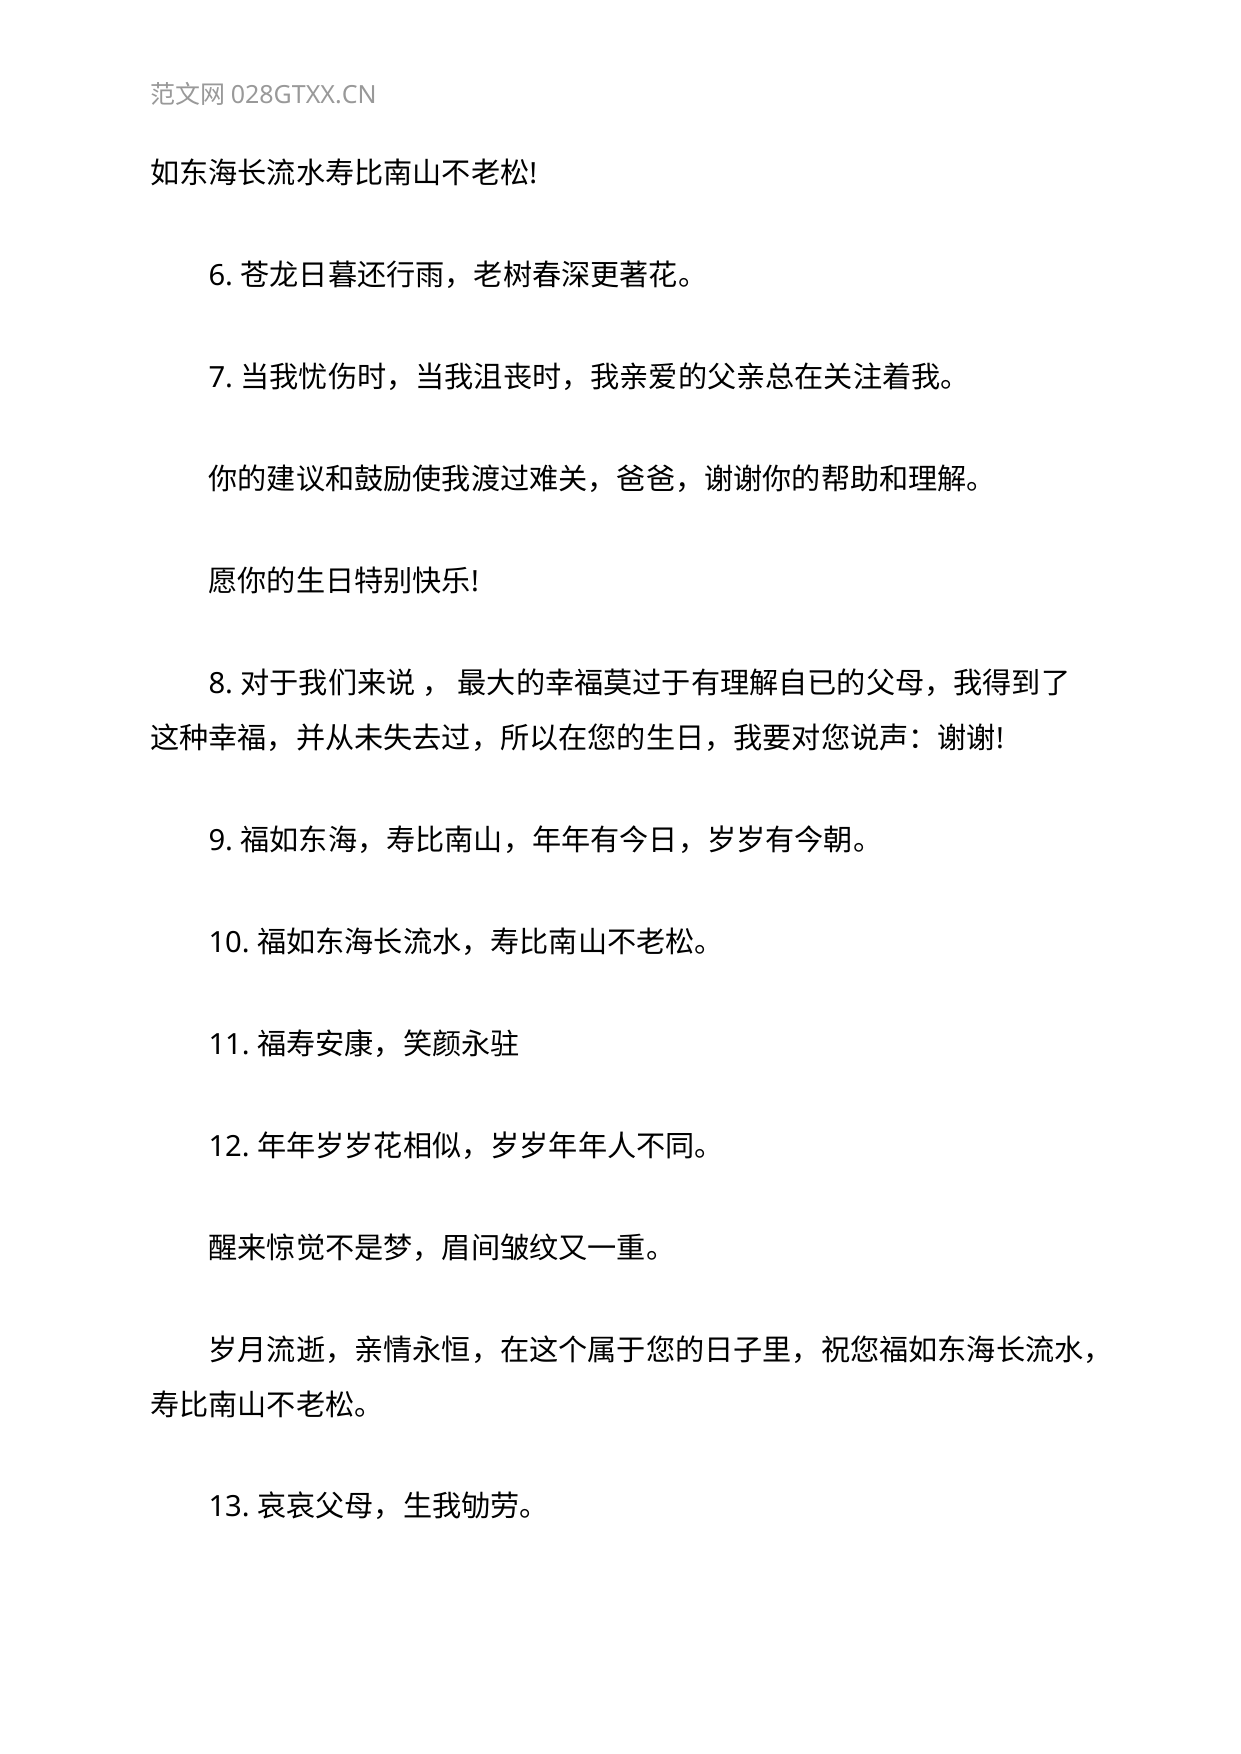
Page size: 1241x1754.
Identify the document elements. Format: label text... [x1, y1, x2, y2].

text 11. 福寿安康，笑颜永驻 [150, 1021, 1090, 1063]
text 你的建议和鼓励使我渡过难关，爸爸，谢谢你的帮助和理解。 [150, 456, 1090, 498]
text 6. 苍龙日暮还行雨，老树春深更著花。 [150, 252, 1090, 294]
text 醒来惊觉不是梦，眉间皱纹又一重。 [150, 1224, 1090, 1267]
text 8. 对于我们来说 ， 最大的幸福莫过于有理解自已的父母，我得到了这种幸福，并从未失去过，所以在您的生日，我要对您说声：谢谢! [150, 660, 1090, 757]
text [150, 150, 1090, 192]
text 12. 年年岁岁花相似，岁岁年年人不同。 [150, 1123, 1090, 1165]
text 岁月流逝，亲情永恒，在这个属于您的日子里，祝您福如东海长流水，寿比南山不老松。 [150, 1326, 1090, 1423]
text 9. 福如东海，寿比南山，年年有今日，岁岁有今朝。 [150, 817, 1090, 859]
text 愿你的生日特别快乐! [150, 558, 1090, 600]
text 10. 福如东海长流水，寿比南山不老松。 [150, 919, 1090, 961]
text 13. 哀哀父母，生我劬劳。 [150, 1483, 1090, 1525]
text 7. 当我忧伤时，当我沮丧时，我亲爱的父亲总在关注着我。 [150, 354, 1090, 396]
